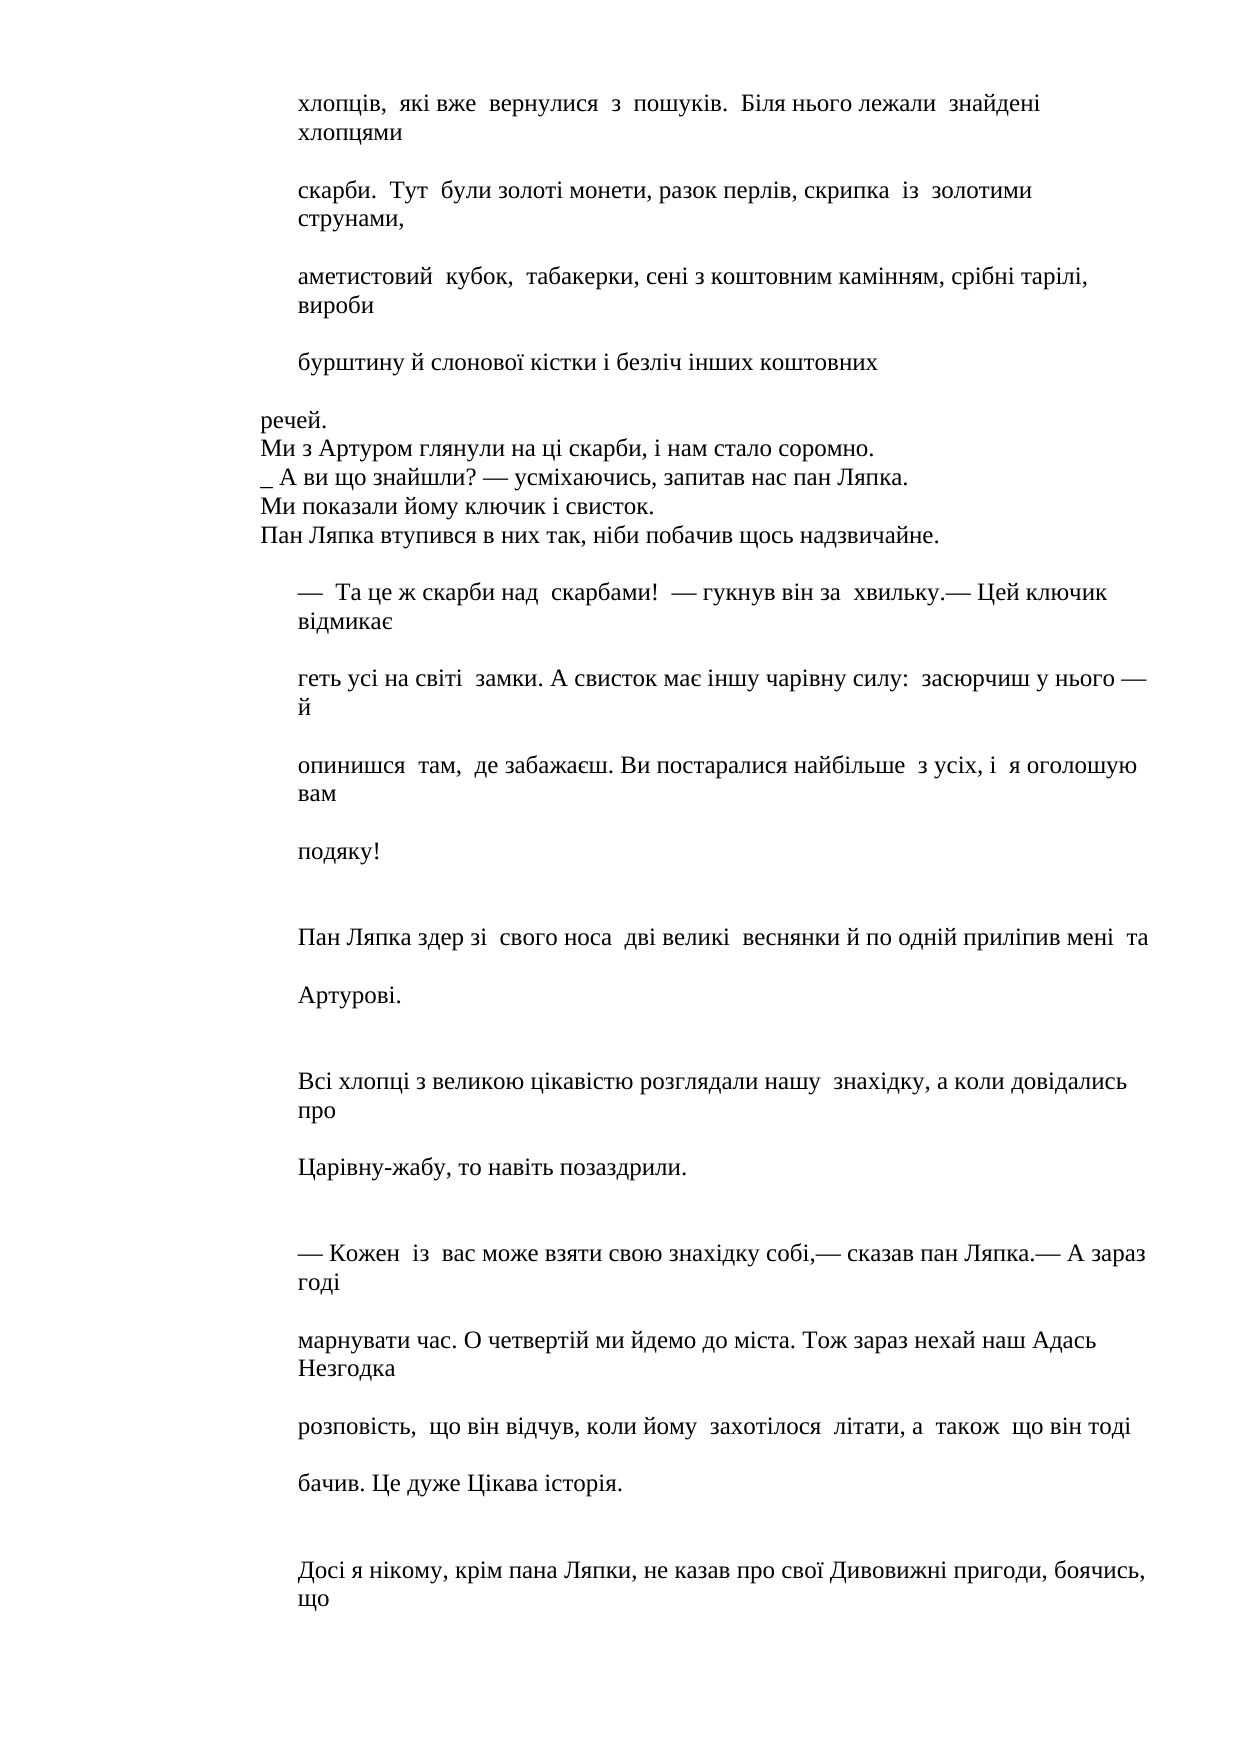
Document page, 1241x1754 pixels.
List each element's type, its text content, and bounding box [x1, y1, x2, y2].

text Всі хлопці з великою цікавістю розглядали нашу знахідку, а коли довідались про [298, 1066, 1152, 1123]
text Артурові. [298, 980, 1152, 1008]
text геть усі на світі замки. А свисток має іншу чарівну силу: засюрчиш у нього — й [298, 663, 1152, 721]
text — Кожен із вас може взяти свою знахідку собі,— сказав пан Ляпка.— А зараз годі [298, 1238, 1152, 1296]
text речей. [260, 405, 1152, 433]
text опинишся там, де забажаєш. Ви постаралися найбільше з усіх, і я оголошую вам [298, 750, 1152, 807]
text Досі я нікому, крім пана Ляпки, не казав про свої Дивовижні пригоди, боячись, що [298, 1555, 1152, 1612]
text бачив. Це дуже Цікава історія. [298, 1468, 1152, 1497]
text марнувати час. О четвертій ми йдемо до міста. Тож зараз нехай наш Адась Незгодка [298, 1325, 1152, 1382]
text Ми з Артуром глянули на ці скарби, і нам стало соромно. [260, 433, 1152, 462]
text хлопців, які вже вернулися з пошуків. Біля нього лежали знайдені хлопцями [298, 88, 1152, 146]
text бурштину й слонової кістки і безліч інших коштовних [298, 347, 1152, 376]
text Пан Ляпка втупився в них так, ніби побачив щось надзвичайне. [260, 520, 1152, 548]
text аметистовий кубок, табакерки, сені з коштовним камінням, срібні тарілі, вироби [298, 261, 1152, 318]
text _ А ви що знайшли? — усміхаючись, запитав нас пан Ляпка. [260, 462, 1152, 491]
text подяку! [298, 836, 1152, 865]
text Царівну-жабу, то навіть позаздрили. [298, 1152, 1152, 1181]
text розповість, що він відчув, коли йому захотілося літати, а також що він тоді [298, 1411, 1152, 1440]
text скарби. Тут були золоті монети, разок перлів, скрипка із золотими струнами, [298, 175, 1152, 232]
text Ми показали йому ключик і свисток. [260, 491, 1152, 520]
text Пан Ляпка здер зі свого носа дві великі веснянки й по одній приліпив мені та [298, 922, 1152, 951]
text — Та це ж скарби над скарбами! — гукнув він за хвильку.— Цей ключик відмикає [298, 577, 1152, 635]
